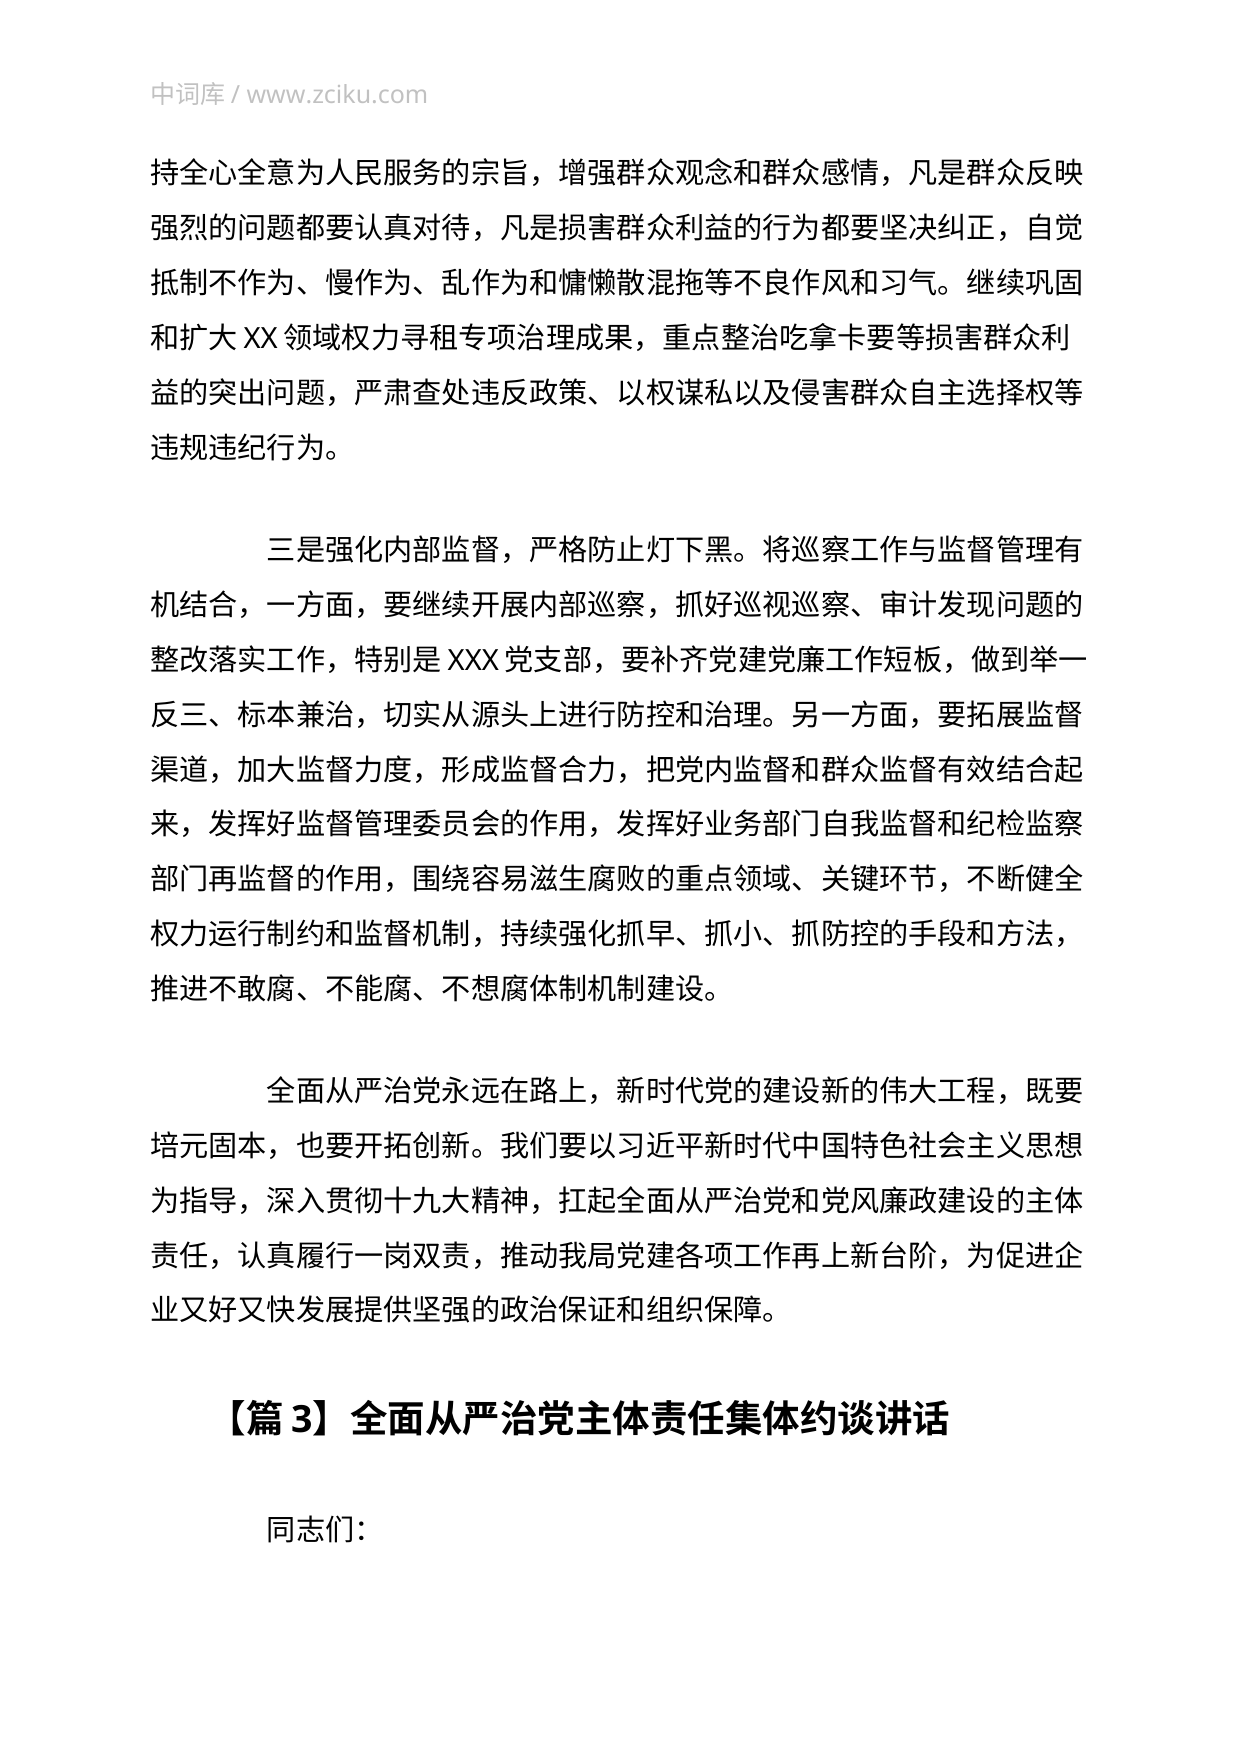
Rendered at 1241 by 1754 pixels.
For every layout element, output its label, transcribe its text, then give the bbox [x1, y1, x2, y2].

text 【篇3】全面从严治党主体责任集体约谈讲话 [150, 1389, 1090, 1443]
text 三是强化内部监督，严格防止灯下黑。将巡察工作与监督管理有机结合，一方面，要继续开展内部巡察，抓好巡视巡察、审计发现问题的整改落实工作，特别是XXX党支部，要补齐党建党廉工作短板，做到举一反三、标本兼治，切实从源头上进行防控和治理。另一方面，要拓展监督渠道，加大监督力度，形成监督合力，把党内监督和群众监督有效结合起来，发挥好监督管理委员会的作用，发挥好业务部门自我监督和纪检监察部门再监督的作用，围绕容易滋生腐败的重点领域、关键环节，不断健全权力运行制约和监督机制，持续强化抓早、抓小、抓防控的手段和方法，推进不敢腐、不能腐、不想腐体制机制建设。 [150, 526, 1090, 1008]
text 全面从严治党永远在路上，新时代党的建设新的伟大工程，既要培元固本，也要开拓创新。我们要以习近平新时代中国特色社会主义思想为指导，深入贯彻十九大精神，扛起全面从严治党和党风廉政建设的主体责任，认真履行一岗双责，推动我局党建各项工作再上新台阶，为促进企业又好又快发展提供坚强的政治保证和组织保障。 [150, 1067, 1090, 1329]
text 同志们： [150, 1506, 1090, 1549]
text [150, 150, 1090, 467]
